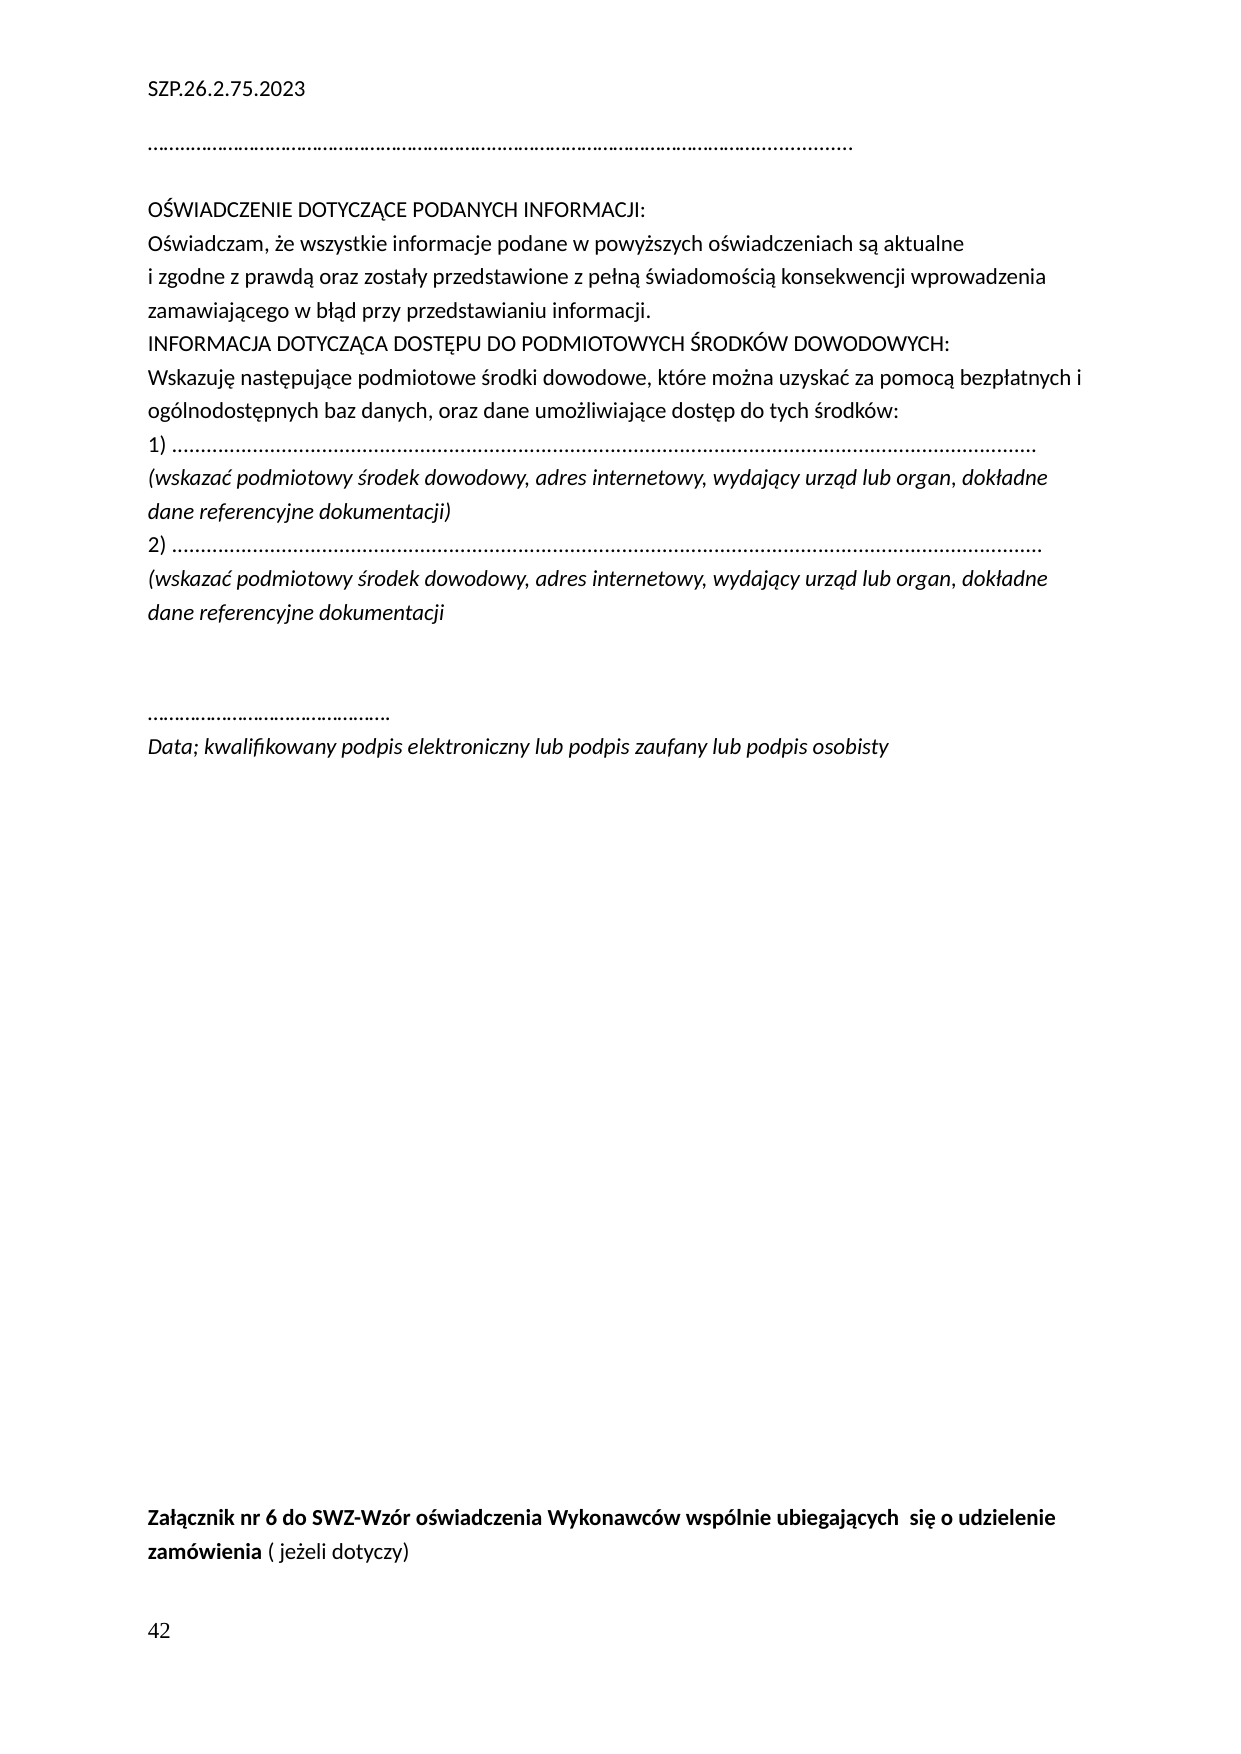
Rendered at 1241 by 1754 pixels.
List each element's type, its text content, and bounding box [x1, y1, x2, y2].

text 1) ...................................................................................................................................................... [148, 430, 1093, 458]
text (wskazać podmiotowy środek dowodowy, adres internetowy, wydający urząd lub organ, dokładne dane referencyjne dokumentacji [148, 564, 1093, 626]
text (wskazać podmiotowy środek dowodowy, adres internetowy, wydający urząd lub organ, dokładne dane referencyjne dokumentacji) [148, 463, 1093, 525]
text INFORMACJA DOTYCZĄCA DOSTĘPU DO PODMIOTOWYCH ŚRODKÓW DOWODOWYCH: [148, 329, 1093, 357]
text OŚWIADCZENIE DOTYCZĄCE PODANYCH INFORMACJI: [148, 195, 1093, 223]
text ………………………………………. [148, 698, 1093, 726]
text Oświadczam, że wszystkie informacje podane w powyższych oświadczeniach są aktualne i zgodne z prawdą oraz zostały przedstawione z pełną świadomością konsekwencji wprowadzenia zamawiającego w błąd przy przedstawianiu informacji. [148, 229, 1093, 324]
text 2) ....................................................................................................................................................... [148, 531, 1093, 558]
text ……..…………………………………………………..…………………………………………................. [148, 128, 1093, 156]
text Załącznik nr 6 do SWZ-Wzór oświadczenia Wykonawców wspólnie ubiegających się o udzielenie zamówienia ( jeżeli dotyczy) [148, 1503, 1093, 1565]
text Data; kwalifikowany podpis elektroniczny lub podpis zaufany lub podpis osobisty [148, 732, 1093, 760]
text Wskazuję następujące podmiotowe środki dowodowe, które można uzyskać za pomocą bezpłatnych i ogólnodostępnych baz danych, oraz dane umożliwiające dostęp do tych środków: [148, 363, 1093, 424]
